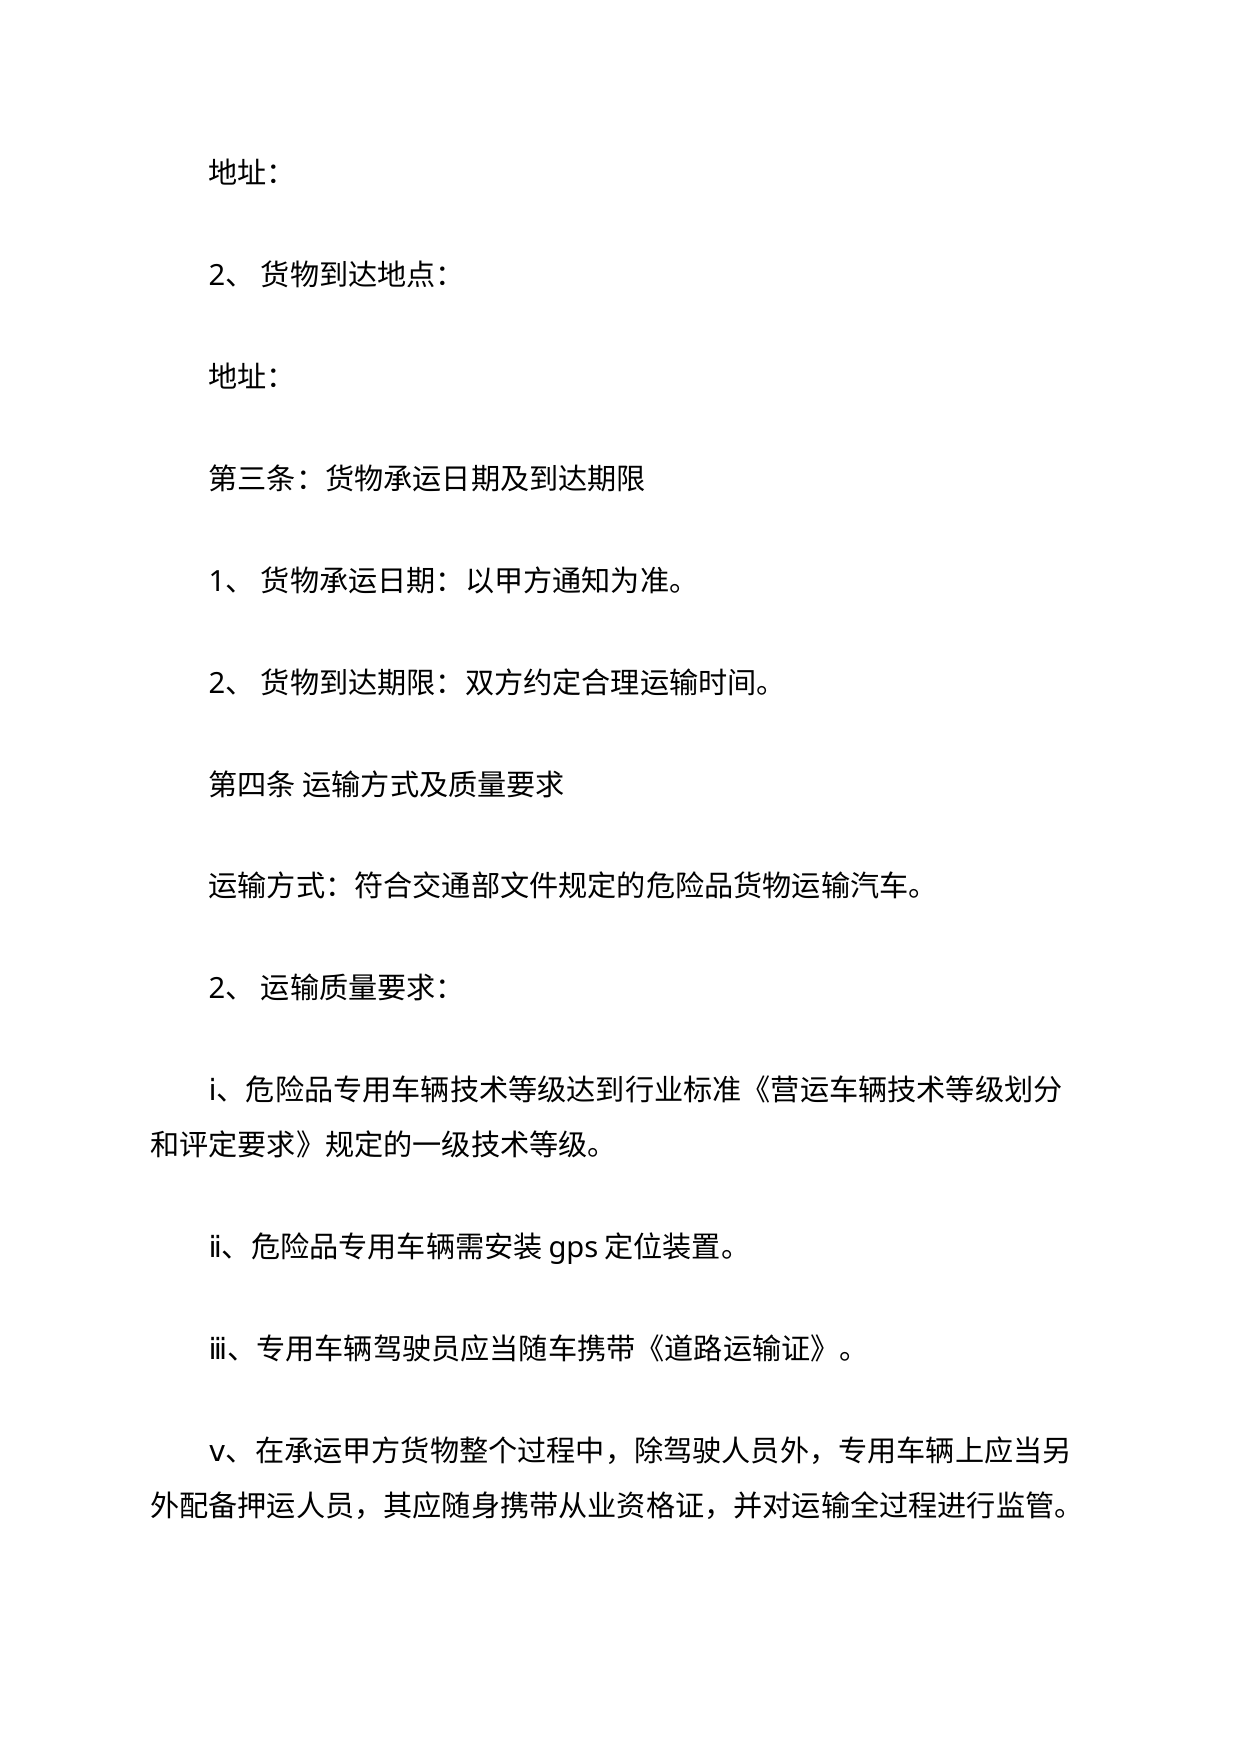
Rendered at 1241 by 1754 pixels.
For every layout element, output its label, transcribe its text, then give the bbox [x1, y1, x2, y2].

text 2、 运输质量要求： [150, 965, 1090, 1007]
text 2、 货物到达期限：双方约定合理运输时间。 [150, 659, 1090, 702]
text 地址： [150, 150, 1090, 192]
text ⅱ、危险品专用车辆需安装gps定位装置。 [150, 1223, 1090, 1266]
text 地址： [150, 354, 1090, 396]
text 2、 货物到达地点： [150, 252, 1090, 294]
text ⅰ、危险品专用车辆技术等级达到行业标准《营运车辆技术等级划分和评定要求》规定的一级技术等级。 [150, 1067, 1090, 1164]
text ⅴ、在承运甲方货物整个过程中，除驾驶人员外，专用车辆上应当另外配备押运人员，其应随身携带从业资格证，并对运输全过程进行监管。 [150, 1427, 1090, 1525]
text ⅲ、专用车辆驾驶员应当随车携带《道路运输证》。 [150, 1326, 1090, 1368]
text 运输方式：符合交通部文件规定的危险品货物运输汽车。 [150, 863, 1090, 905]
text 第三条：货物承运日期及到达期限 [150, 456, 1090, 498]
text 1、 货物承运日期：以甲方通知为准。 [150, 557, 1090, 600]
text 第四条 运输方式及质量要求 [150, 761, 1090, 803]
